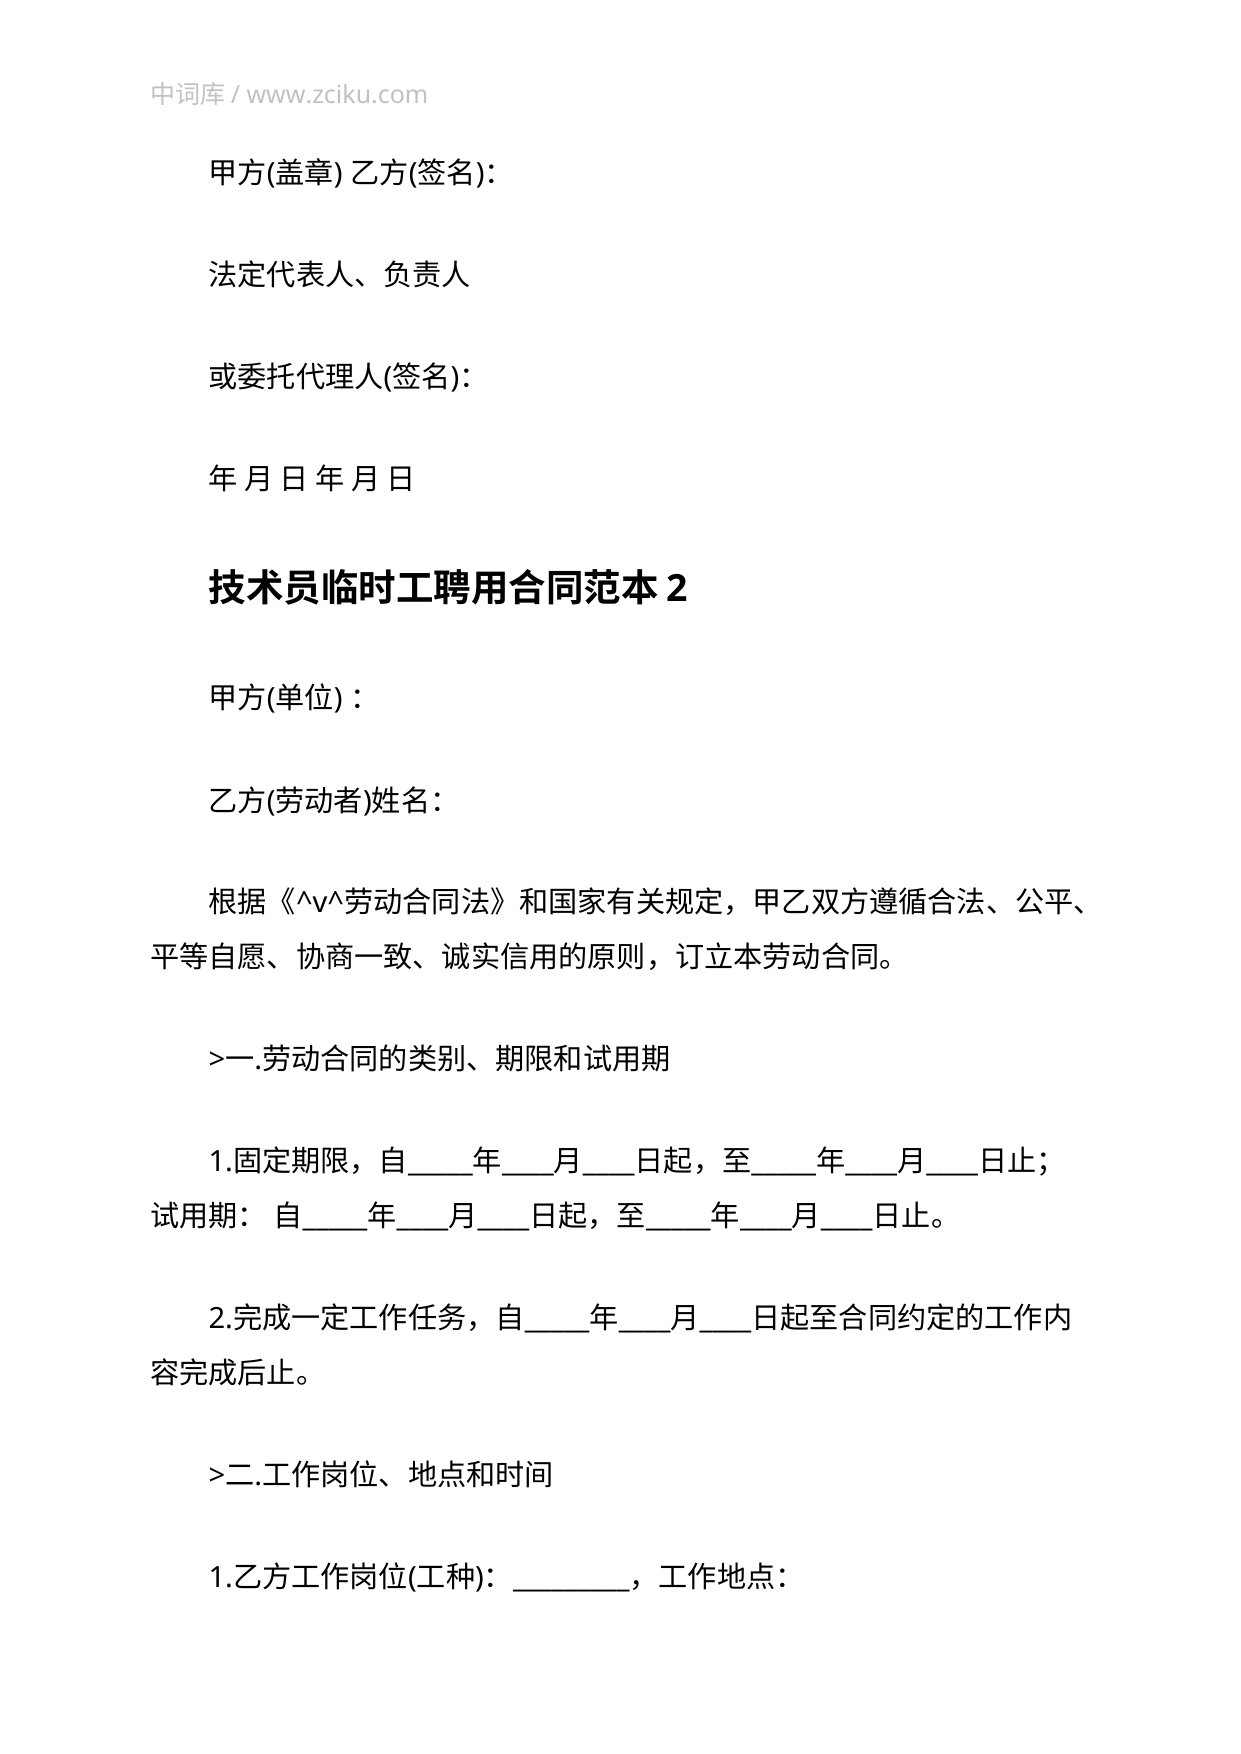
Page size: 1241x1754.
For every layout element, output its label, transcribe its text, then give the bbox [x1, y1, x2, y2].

text 甲方(盖章) 乙方(签名)： [150, 150, 1090, 192]
text 乙方(劳动者)姓名： [150, 777, 1090, 819]
text 1.乙方工作岗位(工种)：_________，工作地点： [150, 1553, 1090, 1596]
text 甲方(单位) ： [150, 675, 1090, 717]
text 或委托代理人(签名)： [150, 354, 1090, 396]
text 根据《^v^劳动合同法》和国家有关规定，甲乙双方遵循合法、公平、平等自愿、协商一致、诚实信用的原则，订立本劳动合同。 [150, 879, 1090, 976]
text 2.完成一定工作任务，自_____年____月____日起至合同约定的工作内容完成后止。 [150, 1295, 1090, 1392]
text >一.劳动合同的类别、期限和试用期 [150, 1036, 1090, 1078]
text 1.固定期限，自_____年____月____日起，至_____年____月____日止； 试用期： 自_____年____月____日起，至_____年____月____日止。 [150, 1138, 1090, 1235]
text 技术员临时工聘用合同范本2 [150, 557, 1090, 612]
text >二.工作岗位、地点和时间 [150, 1452, 1090, 1494]
text 年 月 日 年 月 日 [150, 456, 1090, 498]
text 法定代表人、负责人 [150, 252, 1090, 294]
